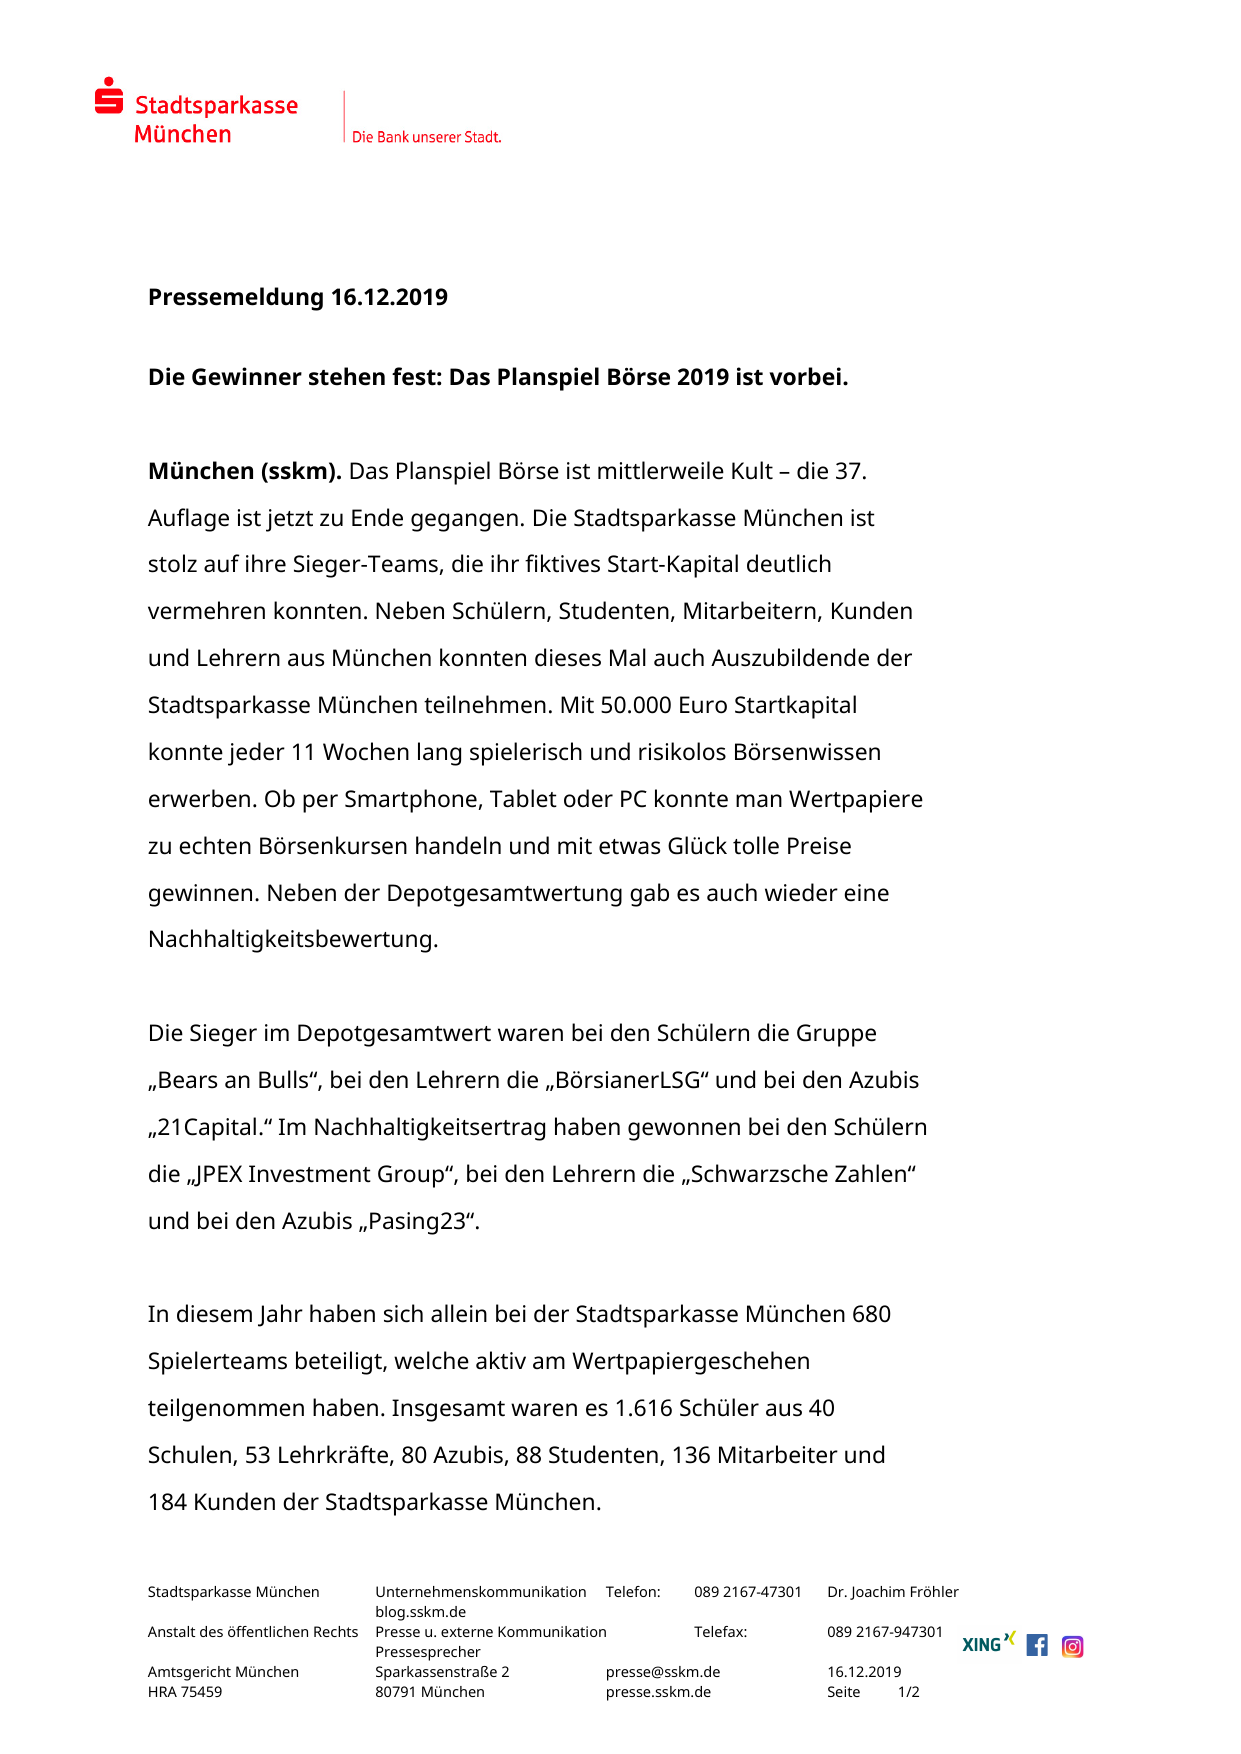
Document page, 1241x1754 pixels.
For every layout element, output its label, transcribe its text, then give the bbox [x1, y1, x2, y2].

text Spielerteams beteiligt, welche aktiv am Wertpapiergeschehen teilgenommen haben. Insgesamt waren es 1.616 Schüler aus 40 Schulen, 53 Lehrkräfte, 80 Azubis, 88 Studenten, 136 Mitarbeiter und 184 Kunden der Stadtsparkasse München. [148, 1345, 930, 1517]
picture [956, 1625, 1023, 1664]
picture [1026, 1634, 1048, 1656]
subtitle Pressemeldung 16.12.2019 [148, 281, 709, 312]
text In diesem Jahr haben sich allein bei der Stadtsparkasse München 680 [148, 1298, 930, 1329]
text Die Gewinner stehen fest: Das Planspiel Börse 2019 ist vorbei. München (sskm). Das Planspiel Börse ist mittlerweile Kult – die 37. Auflage ist jetzt zu Ende gegangen. Die Stadtsparkasse München ist stolz auf ihre Sieger-Teams, die ihr fiktives Start-Kapital deutlich vermehren konnten. Neben Schülern, Studenten, Mitarbeitern, Kunden und Lehrern aus München konnten dieses Mal auch Auszubildende der Stadtsparkasse München teilnehmen. Mit 50.000 Euro Startkapital konnte jeder 11 Wochen lang spielerisch und risikolos Börsenwissen erwerben. Ob per Smartphone, Tablet oder PC konnte man Wertpapiere zu echten Börsenkursen handeln und mit etwas Glück tolle Preise gewinnen. Neben der Depotgesamtwertung gab es auch wieder eine Nachhaltigkeitsbewertung. [148, 361, 930, 954]
picture [1061, 1635, 1084, 1658]
text Die Sieger im Depotgesamtwert waren bei den Schülern die Gruppe „Bears an Bulls“, bei den Lehrern die „BörsianerLSG“ und bei den Azubis „21Capital.“ Im Nachhaltigkeitsertrag haben gewonnen bei den Schülern die „JPEX Investment Group“, bei den Lehrern die „Schwarzsche Zahlen“ und bei den Azubis „Pasing23“. [148, 1017, 930, 1236]
picture [83, 60, 586, 162]
